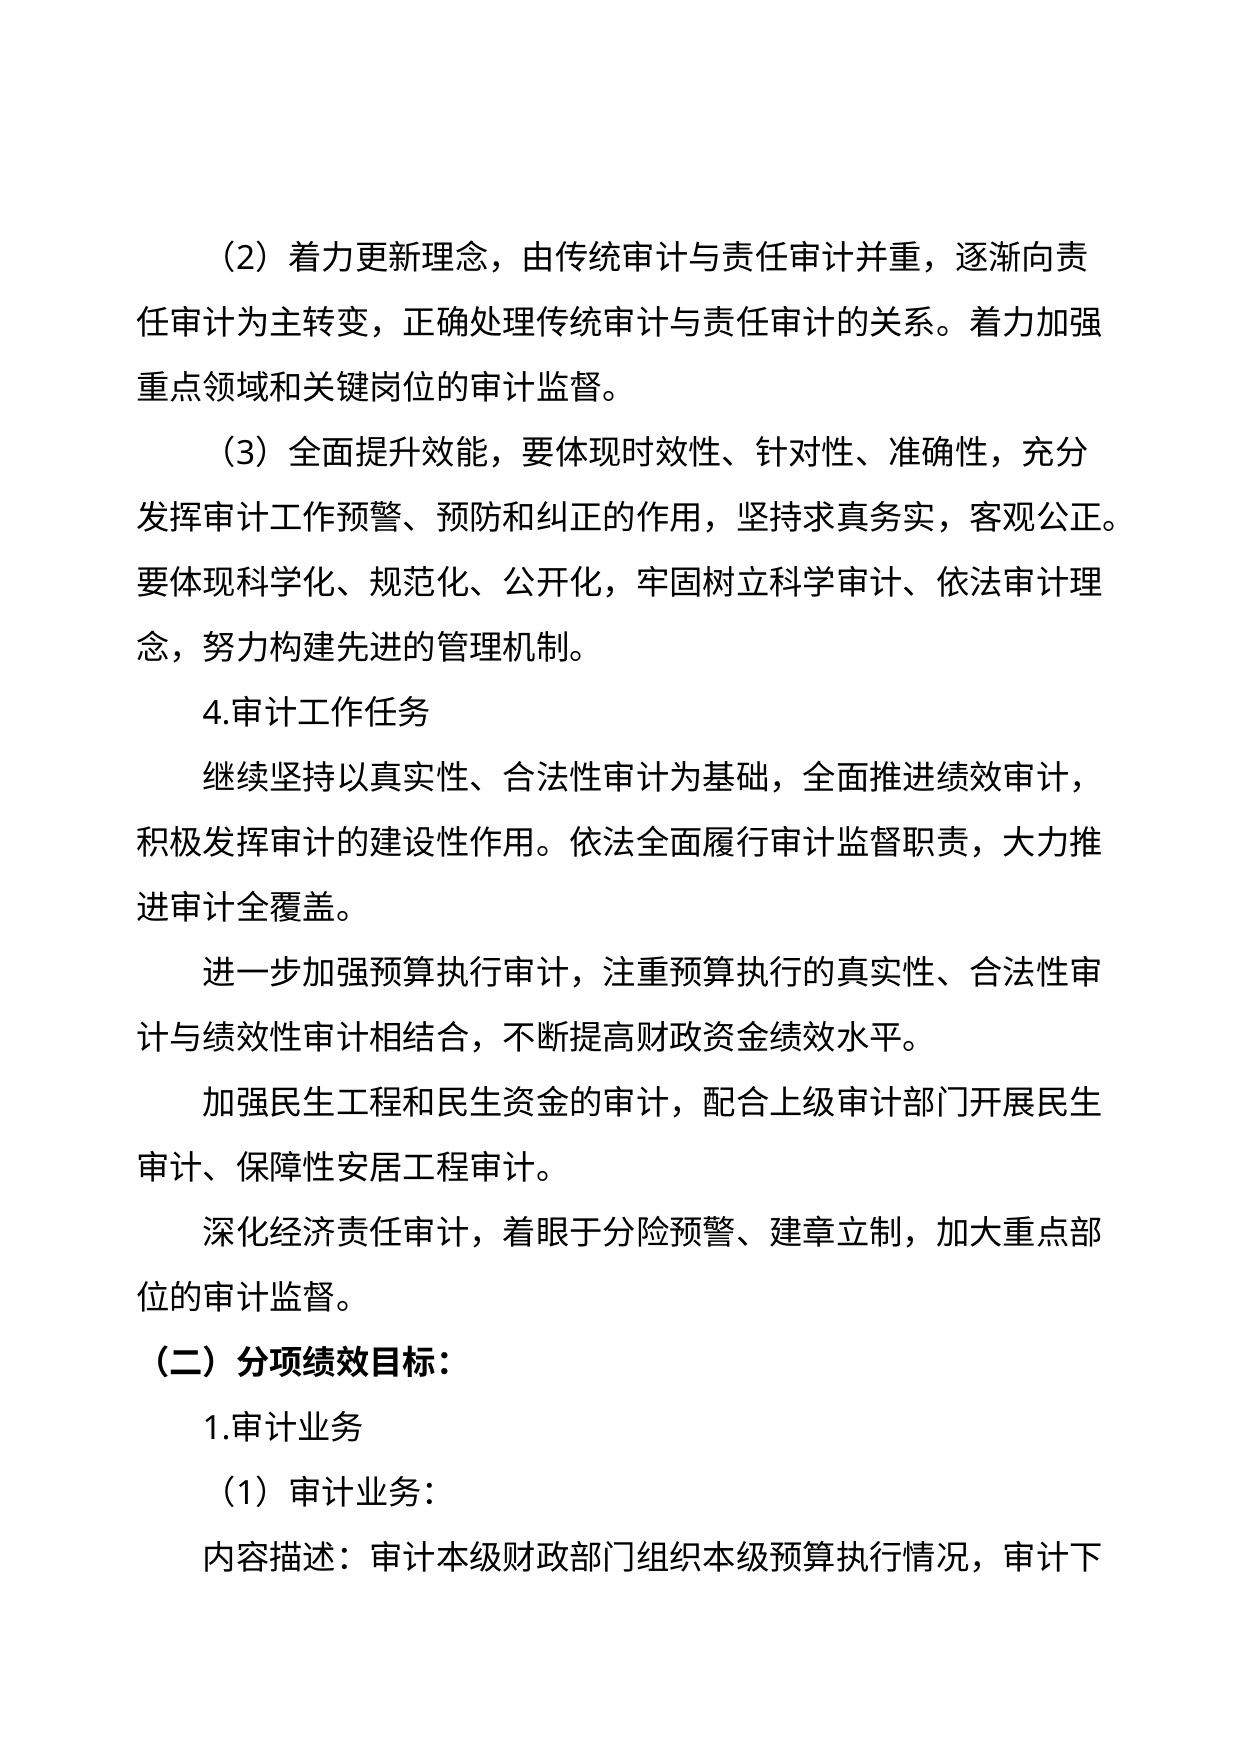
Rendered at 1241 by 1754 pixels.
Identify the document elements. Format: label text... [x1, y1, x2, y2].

text 深化经济责任审计，着眼于分险预警、建章立制，加大重点部位的审计监督。 [136, 1197, 1104, 1327]
text 加强民生工程和民生资金的审计，配合上级审计部门开展民生审计、保障性安居工程审计。 [136, 1067, 1104, 1197]
text （1）审计业务： [136, 1457, 1104, 1522]
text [136, 1522, 1104, 1587]
text （2）着力更新理念，由传统审计与责任审计并重，逐渐向责任审计为主转变，正确处理传统审计与责任审计的关系。着力加强重点领域和关键岗位的审计监督。 [136, 222, 1104, 417]
text 1.审计业务 [136, 1392, 1104, 1457]
text 继续坚持以真实性、合法性审计为基础，全面推进绩效审计，积极发挥审计的建设性作用。依法全面履行审计监督职责，大力推进审计全覆盖。 [136, 742, 1104, 937]
text （二）分项绩效目标： [136, 1327, 1104, 1392]
text 进一步加强预算执行审计，注重预算执行的真实性、合法性审计与绩效性审计相结合，不断提高财政资金绩效水平。 [136, 937, 1104, 1067]
text （3）全面提升效能，要体现时效性、针对性、准确性，充分发挥审计工作预警、预防和纠正的作用，坚持求真务实，客观公正。要体现科学化、规范化、公开化，牢固树立科学审计、依法审计理念，努力构建先进的管理机制。 [136, 417, 1104, 677]
text 4.审计工作任务 [136, 677, 1104, 742]
